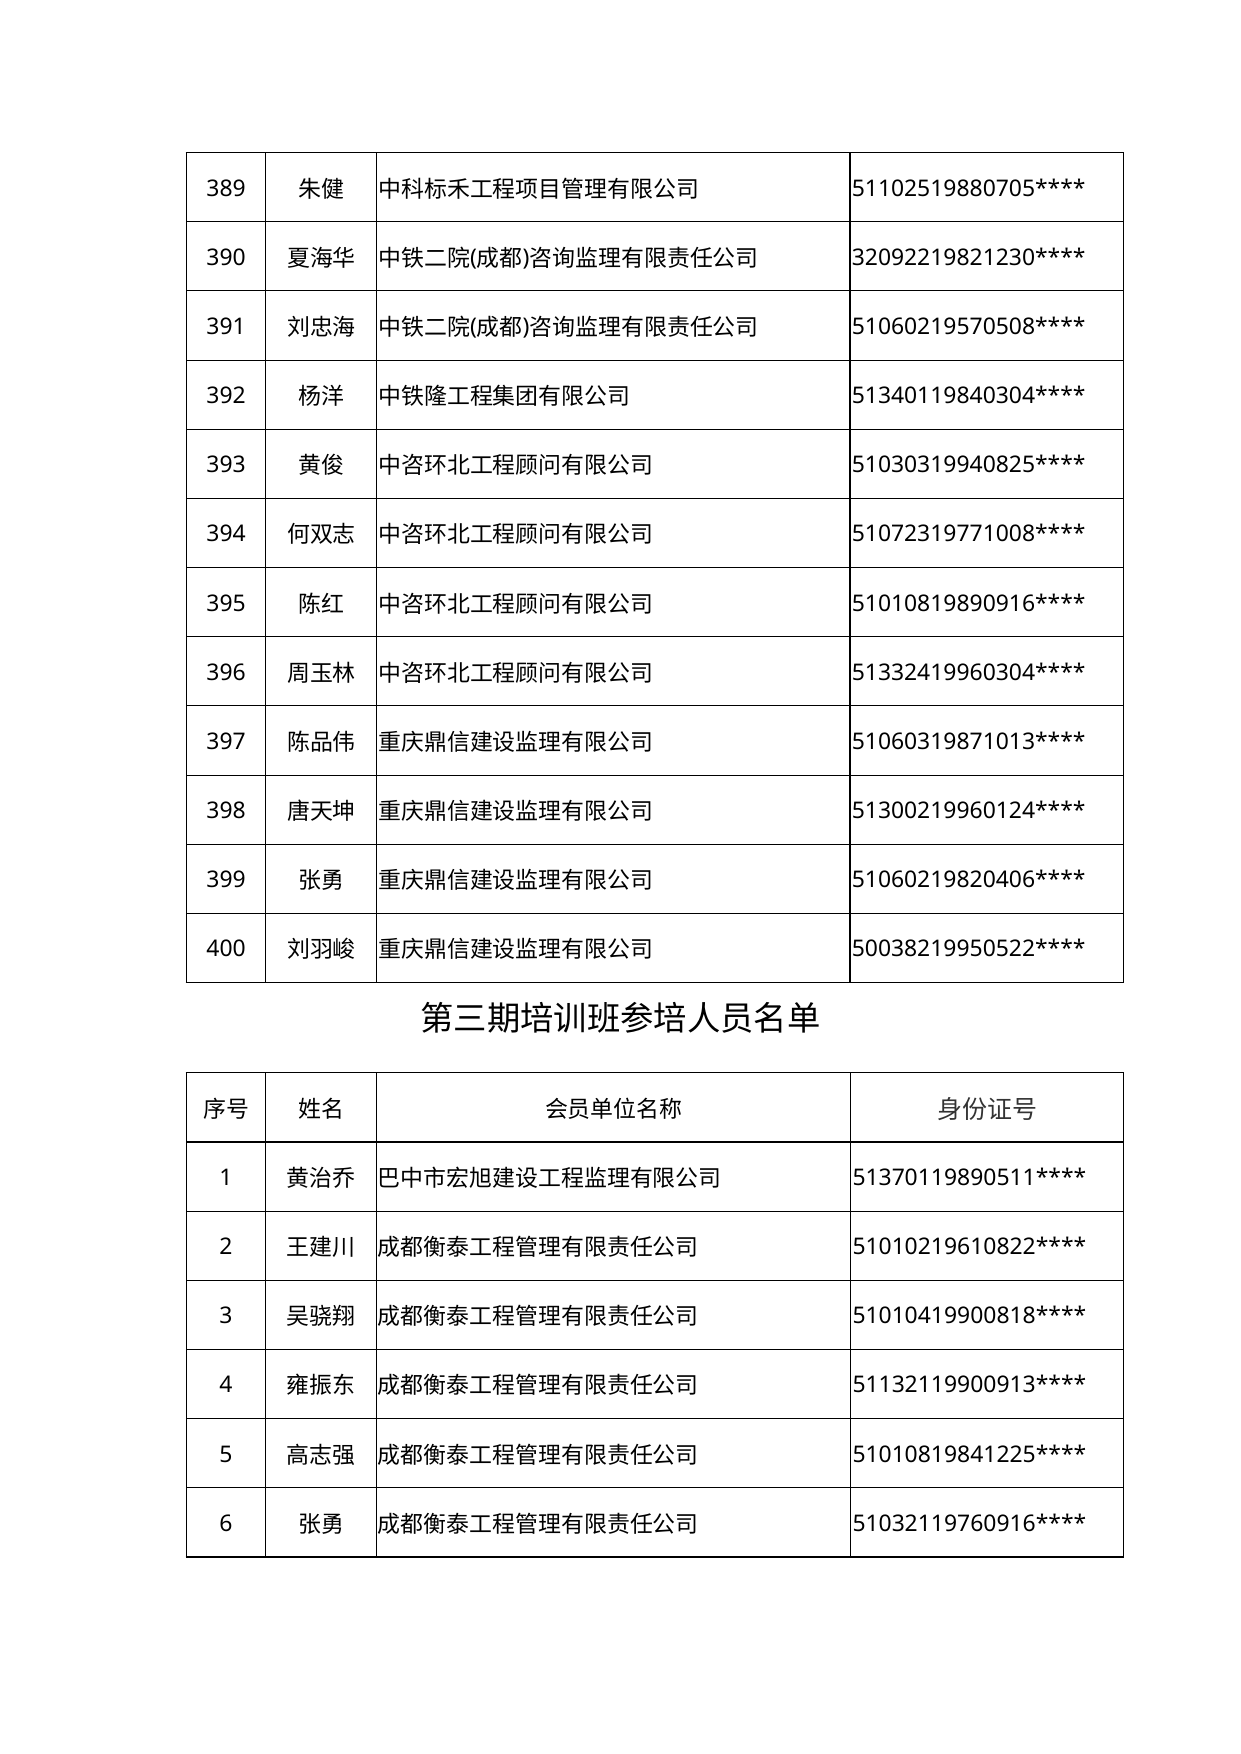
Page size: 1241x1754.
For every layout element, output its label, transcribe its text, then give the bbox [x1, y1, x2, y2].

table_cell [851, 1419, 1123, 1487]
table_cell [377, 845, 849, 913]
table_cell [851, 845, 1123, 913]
text 第三期培训班参培人员名单 [187, 983, 1053, 1048]
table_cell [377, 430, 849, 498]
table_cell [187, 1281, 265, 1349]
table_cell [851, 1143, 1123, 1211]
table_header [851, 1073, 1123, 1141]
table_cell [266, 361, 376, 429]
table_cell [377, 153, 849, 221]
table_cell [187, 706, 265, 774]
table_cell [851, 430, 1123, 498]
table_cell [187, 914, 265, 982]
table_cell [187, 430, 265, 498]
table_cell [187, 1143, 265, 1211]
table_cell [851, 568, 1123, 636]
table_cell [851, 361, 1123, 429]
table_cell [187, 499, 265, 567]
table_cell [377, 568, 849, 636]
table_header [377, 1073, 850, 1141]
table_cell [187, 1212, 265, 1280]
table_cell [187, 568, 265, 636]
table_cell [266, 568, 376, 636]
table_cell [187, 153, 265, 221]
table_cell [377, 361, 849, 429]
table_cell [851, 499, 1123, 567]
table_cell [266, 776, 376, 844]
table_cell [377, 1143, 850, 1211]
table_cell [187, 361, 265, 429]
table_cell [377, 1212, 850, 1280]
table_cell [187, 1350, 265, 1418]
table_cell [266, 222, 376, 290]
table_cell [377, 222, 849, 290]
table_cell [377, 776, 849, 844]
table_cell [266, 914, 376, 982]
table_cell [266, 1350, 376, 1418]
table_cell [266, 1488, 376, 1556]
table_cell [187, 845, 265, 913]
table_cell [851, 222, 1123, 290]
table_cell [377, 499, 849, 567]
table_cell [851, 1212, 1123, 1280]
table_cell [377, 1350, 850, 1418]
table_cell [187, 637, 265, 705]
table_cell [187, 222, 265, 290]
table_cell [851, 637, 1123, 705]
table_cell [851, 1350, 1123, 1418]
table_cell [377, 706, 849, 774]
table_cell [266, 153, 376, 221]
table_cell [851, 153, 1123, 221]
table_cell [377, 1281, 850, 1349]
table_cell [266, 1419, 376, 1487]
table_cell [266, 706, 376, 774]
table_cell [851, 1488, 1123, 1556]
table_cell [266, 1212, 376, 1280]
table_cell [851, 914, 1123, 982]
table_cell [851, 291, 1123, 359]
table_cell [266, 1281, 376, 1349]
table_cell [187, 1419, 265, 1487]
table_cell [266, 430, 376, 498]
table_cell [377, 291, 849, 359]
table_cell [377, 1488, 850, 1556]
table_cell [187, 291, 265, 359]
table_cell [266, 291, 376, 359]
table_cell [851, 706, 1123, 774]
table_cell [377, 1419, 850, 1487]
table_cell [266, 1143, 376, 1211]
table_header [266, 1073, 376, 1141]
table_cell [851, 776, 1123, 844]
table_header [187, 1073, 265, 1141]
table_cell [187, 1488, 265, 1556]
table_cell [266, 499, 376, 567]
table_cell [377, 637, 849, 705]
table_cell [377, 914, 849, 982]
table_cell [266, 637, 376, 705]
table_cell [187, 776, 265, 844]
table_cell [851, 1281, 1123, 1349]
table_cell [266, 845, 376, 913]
